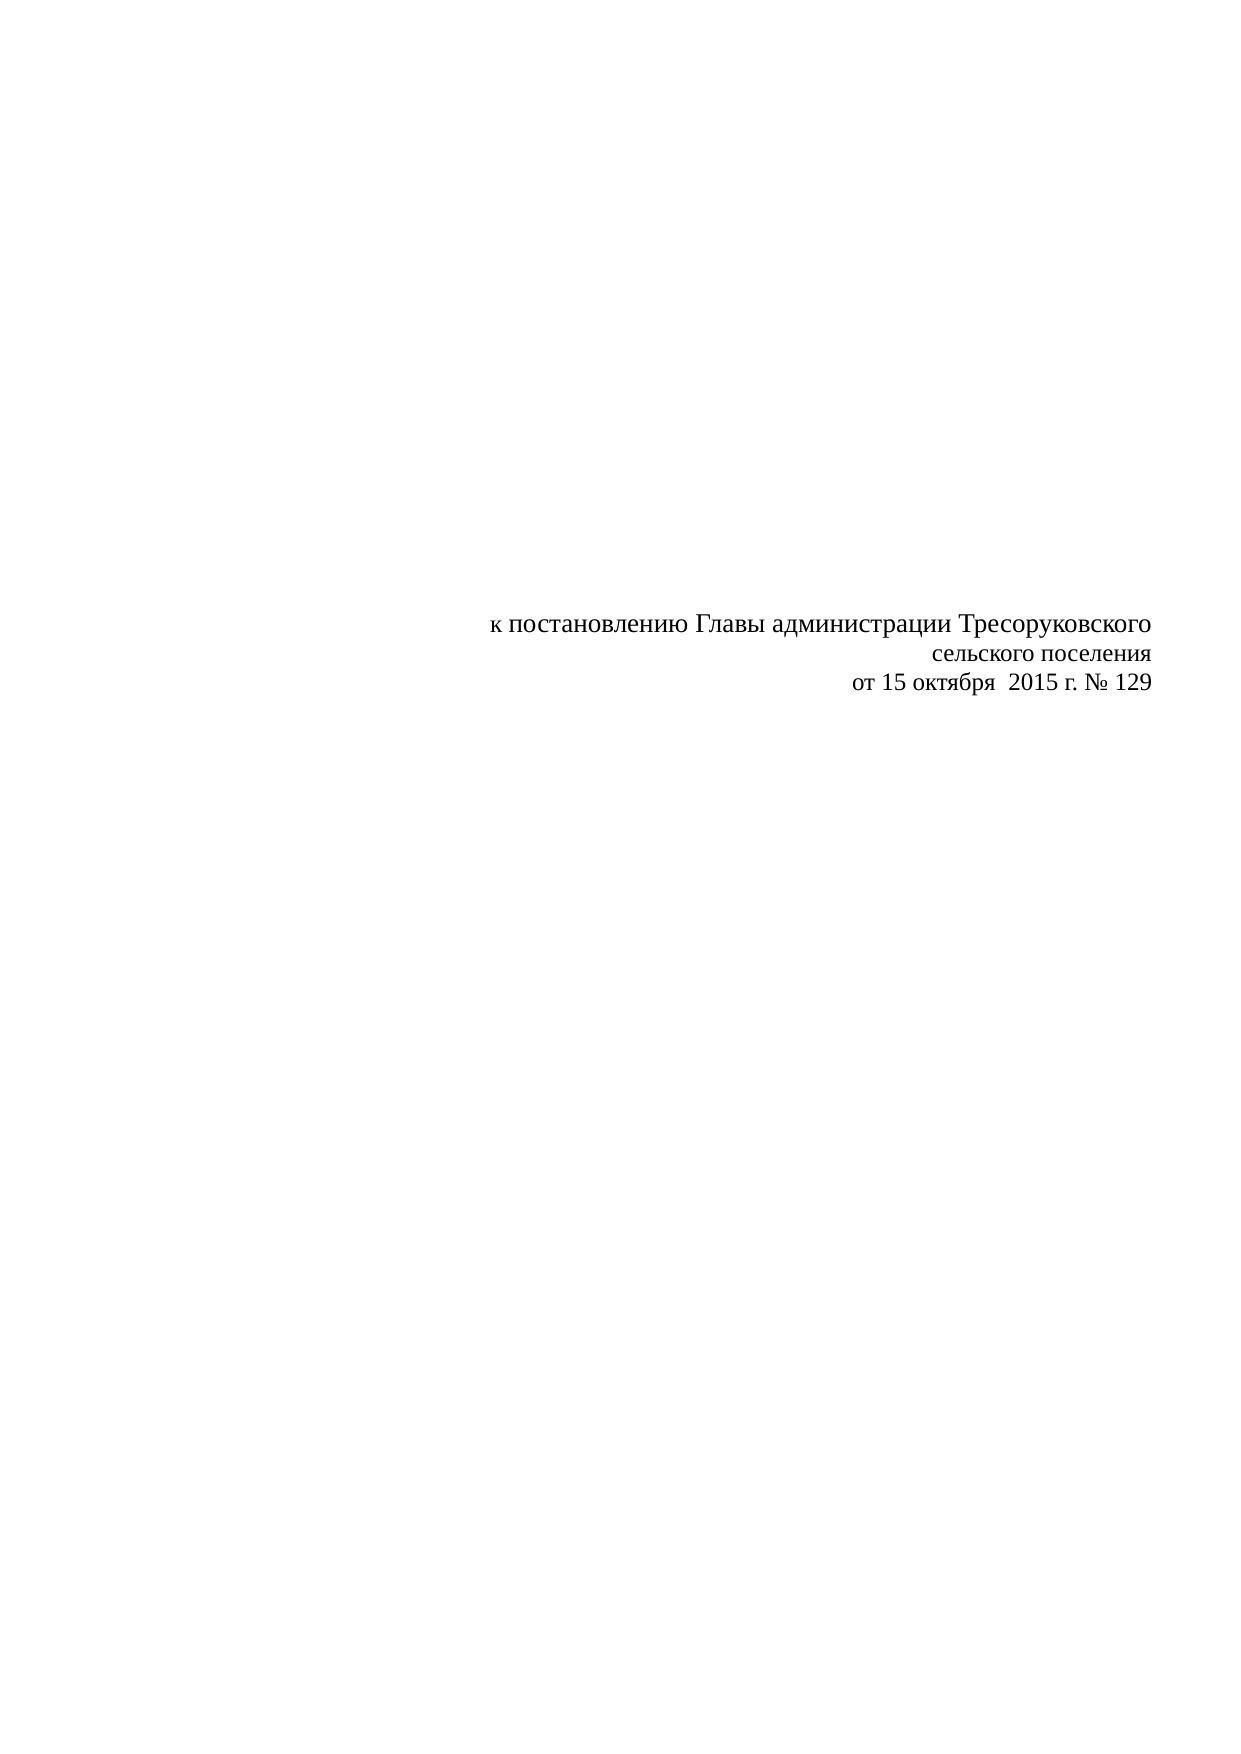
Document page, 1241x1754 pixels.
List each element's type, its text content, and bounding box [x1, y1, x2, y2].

text сельского поселения [177, 638, 1152, 667]
text к постановлению Главы администрации Тресоруковского [177, 607, 1152, 638]
text от 15 октября 2015 г. № 129 [177, 667, 1152, 696]
